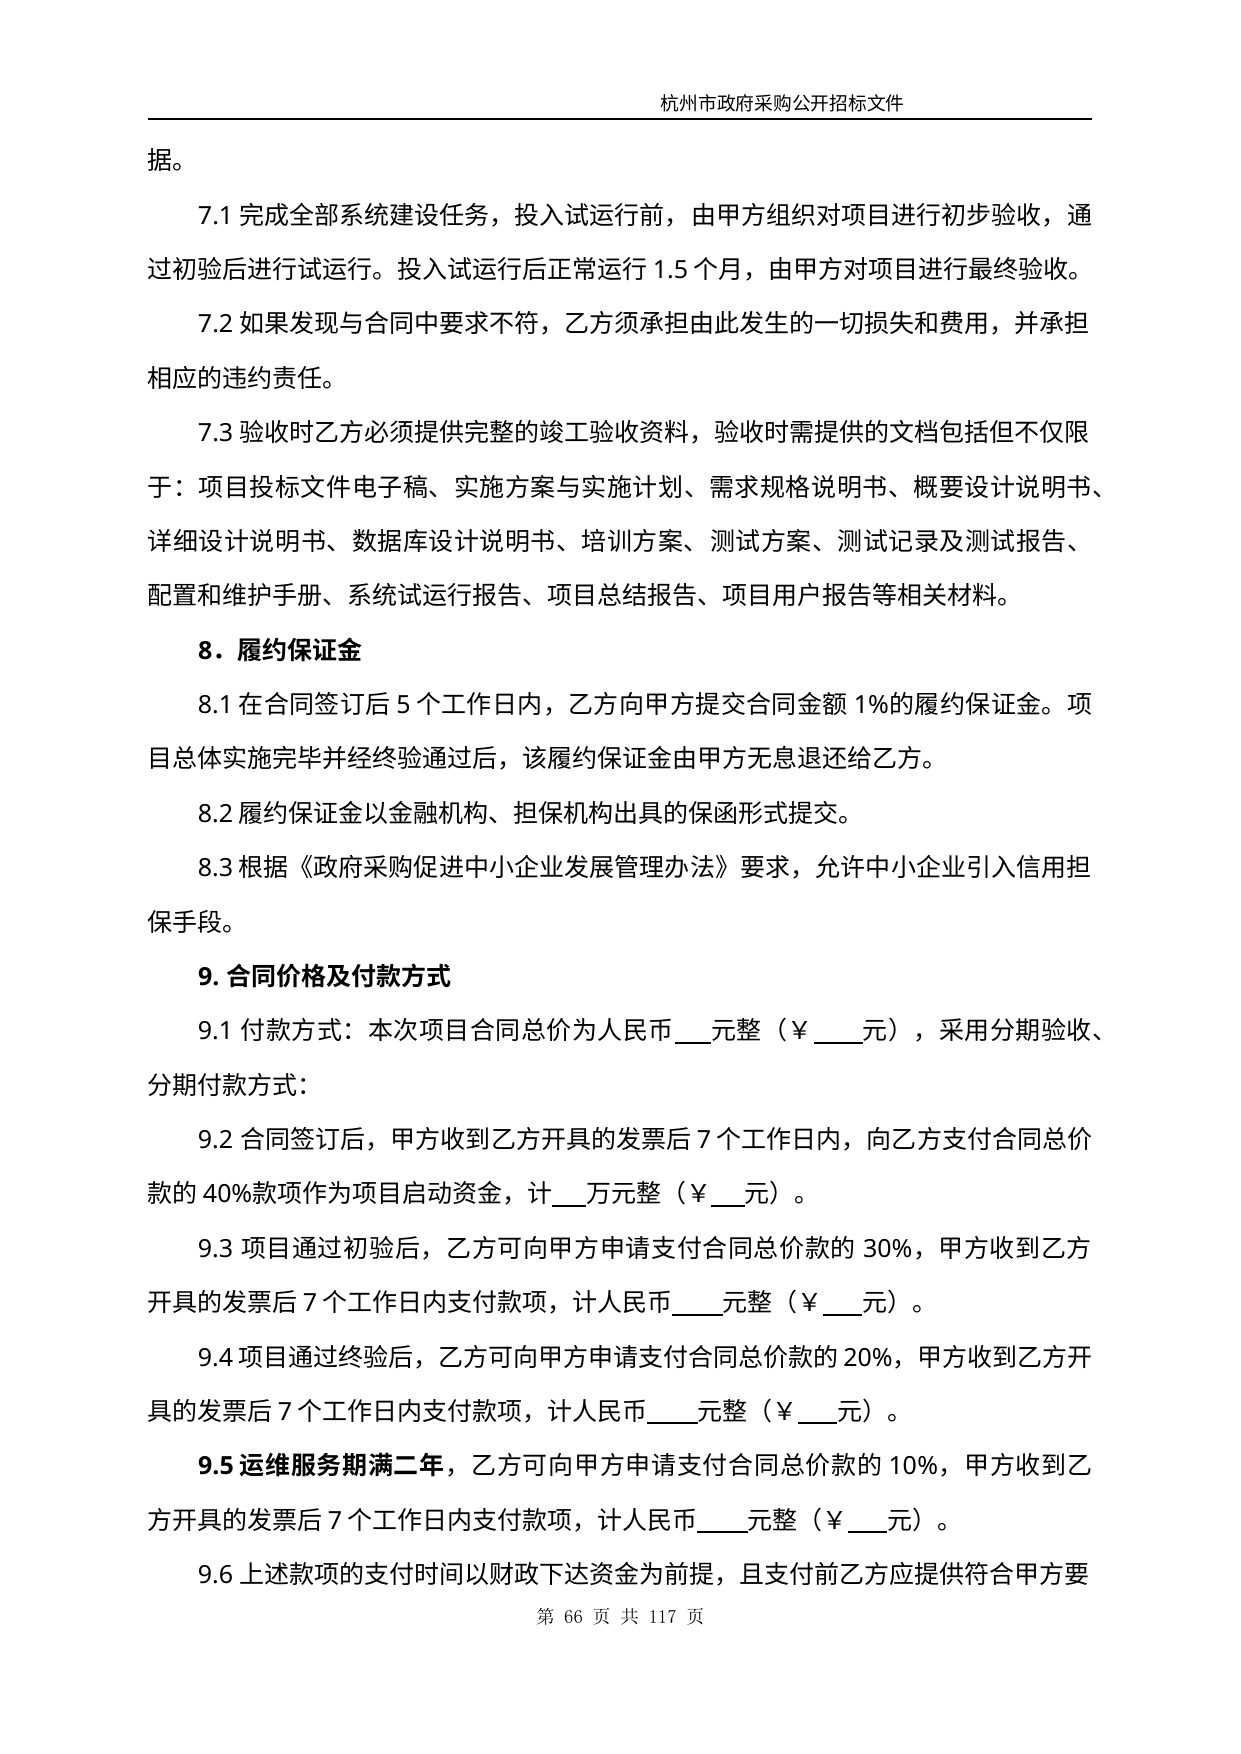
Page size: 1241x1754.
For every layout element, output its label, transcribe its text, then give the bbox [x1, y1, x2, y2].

text 8.3根据《政府采购促进中小企业发展管理办法》要求，允许中小企业引入信用担保手段。 [148, 848, 1092, 938]
text 8．履约保证金 [148, 630, 1092, 666]
list 合同价格及付款方式 [148, 956, 1092, 993]
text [148, 1554, 1092, 1591]
text 9.3 项目通过初验后，乙方可向甲方申请支付合同总价款的30%，甲方收到乙方开具的发票后7个工作日内支付款项，计人民币 元整（￥ 元）。 [148, 1228, 1092, 1319]
text 7.1 完成全部系统建设任务，投入试运行前，由甲方组织对项目进行初步验收，通过初验后进行试运行。投入试运行后正常运行1.5个月，由甲方对项目进行最终验收。 [148, 195, 1092, 286]
text 7.3 验收时乙方必须提供完整的竣工验收资料，验收时需提供的文档包括但不仅限于：项目投标文件电子稿、实施方案与实施计划、需求规格说明书、概要设计说明书、详细设计说明书、数据库设计说明书、培训方案、测试方案、测试记录及测试报告、配置和维护手册、系统试运行报告、项目总结报告、项目用户报告等相关材料。 [148, 413, 1092, 612]
text 9.4项目通过终验后，乙方可向甲方申请支付合同总价款的20%，甲方收到乙方开具的发票后7个工作日内支付款项，计人民币 元整（￥ 元）。 [148, 1337, 1092, 1428]
text 7.2 如果发现与合同中要求不符，乙方须承担由此发生的一切损失和费用，并承担相应的违约责任。 [148, 304, 1092, 394]
text 9.2 合同签订后，甲方收到乙方开具的发票后7个工作日内，向乙方支付合同总价款的40%款项作为项目启动资金，计 万元整（￥ 元）。 [148, 1119, 1092, 1210]
text 8.2履约保证金以金融机构、担保机构出具的保函形式提交。 [148, 793, 1092, 829]
text 8.1在合同签订后5个工作日内，乙方向甲方提交合同金额1%的履约保证金。项目总体实施完毕并经终验通过后，该履约保证金由甲方无息退还给乙方。 [148, 684, 1092, 775]
text 9.5运维服务期满二年，乙方可向甲方申请支付合同总价款的10%，甲方收到乙方开具的发票后7个工作日内支付款项，计人民币 元整（￥ 元）。 [148, 1446, 1092, 1536]
text 9.1 付款方式：本次项目合同总价为人民币 元整（￥ 元），采用分期验收、分期付款方式： [148, 1011, 1092, 1101]
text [148, 141, 1092, 177]
